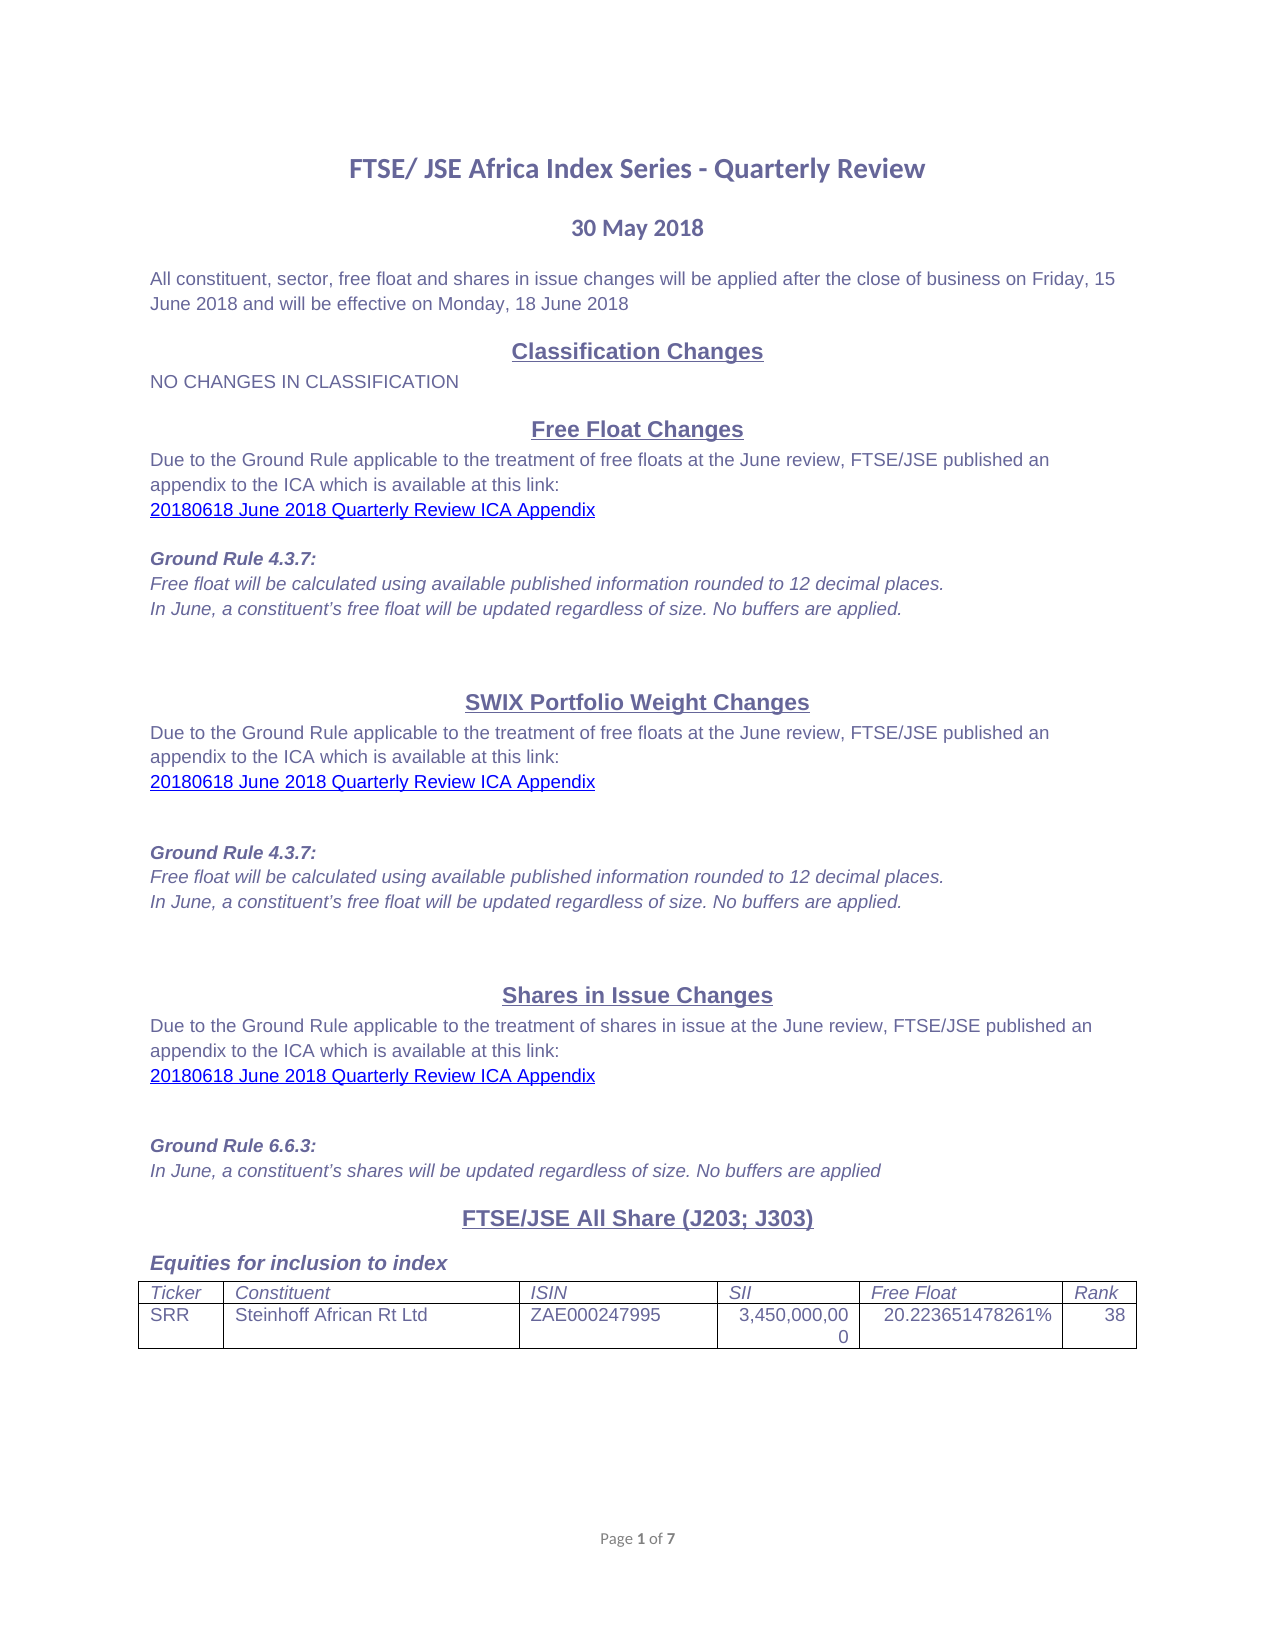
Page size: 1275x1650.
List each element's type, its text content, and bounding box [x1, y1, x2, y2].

text Ground Rule 6.6.3: [150, 1135, 1125, 1156]
text NO CHANGES IN CLASSIFICATION [150, 371, 1125, 392]
text FTSE/ JSE Africa Index Series - Quarterly Review [150, 150, 1125, 186]
table_header Ticker [139, 1282, 223, 1303]
table_header SII [718, 1282, 859, 1303]
text Free float will be calculated using available published information rounded to 12 decimal places. [150, 573, 1125, 594]
text In June, a constituent’s shares will be updated regardless of size. No buffers are applied [150, 1160, 1125, 1181]
text 20180618 June 2018 Quarterly Review ICA Appendix [150, 771, 1125, 793]
subtitle Classification Changes [150, 338, 1125, 364]
table_cell 3,450,000,000 [718, 1304, 859, 1347]
text All constituent, sector, free float and shares in issue changes will be applied after the close of business on Friday, 15 June 2018 and will be effective on Monday, 18 June 2018 [150, 268, 1125, 314]
table_cell 20.223651478261% [860, 1304, 1062, 1347]
subtitle Free Float Changes [150, 416, 1125, 443]
text Ground Rule 4.3.7: [150, 841, 1125, 863]
text Due to the Ground Rule applicable to the treatment of free floats at the June review, FTSE/JSE published an appendix to the ICA which is available at this link: [150, 721, 1125, 768]
table_header Free Float [860, 1282, 1062, 1303]
table_cell SRR [139, 1304, 223, 1347]
text Due to the Ground Rule applicable to the treatment of free floats at the June review, FTSE/JSE published an appendix to the ICA which is available at this link: [150, 449, 1125, 495]
table_cell Steinhoff African Rt Ltd [224, 1304, 519, 1347]
subtitle SWIX Portfolio Weight Changes [150, 689, 1125, 715]
table_cell 38 [1063, 1304, 1136, 1347]
text 20180618 June 2018 Quarterly Review ICA Appendix [150, 498, 1125, 520]
table_header ISIN [520, 1282, 717, 1303]
text Free float will be calculated using available published information rounded to 12 decimal places. [150, 866, 1125, 888]
text In June, a constituent’s free float will be updated regardless of size. No buffers are applied. [150, 891, 1125, 913]
text In June, a constituent’s free float will be updated regardless of size. No buffers are applied. [150, 598, 1125, 619]
table_header Constituent [224, 1282, 519, 1303]
table_header Rank [1063, 1282, 1136, 1303]
text 30 May 2018 [150, 212, 1125, 242]
subtitle Equities for inclusion to index [150, 1250, 1125, 1274]
text Ground Rule 4.3.7: [150, 548, 1125, 569]
table_cell ZAE000247995 [520, 1304, 717, 1347]
subtitle FTSE/JSE All Share (J203; J303) [150, 1205, 1125, 1232]
text 20180618 June 2018 Quarterly Review ICA Appendix [150, 1064, 1125, 1086]
subtitle Shares in Issue Changes [150, 982, 1125, 1009]
text Due to the Ground Rule applicable to the treatment of shares in issue at the June review, FTSE/JSE published an appendix to the ICA which is available at this link: [150, 1015, 1125, 1061]
